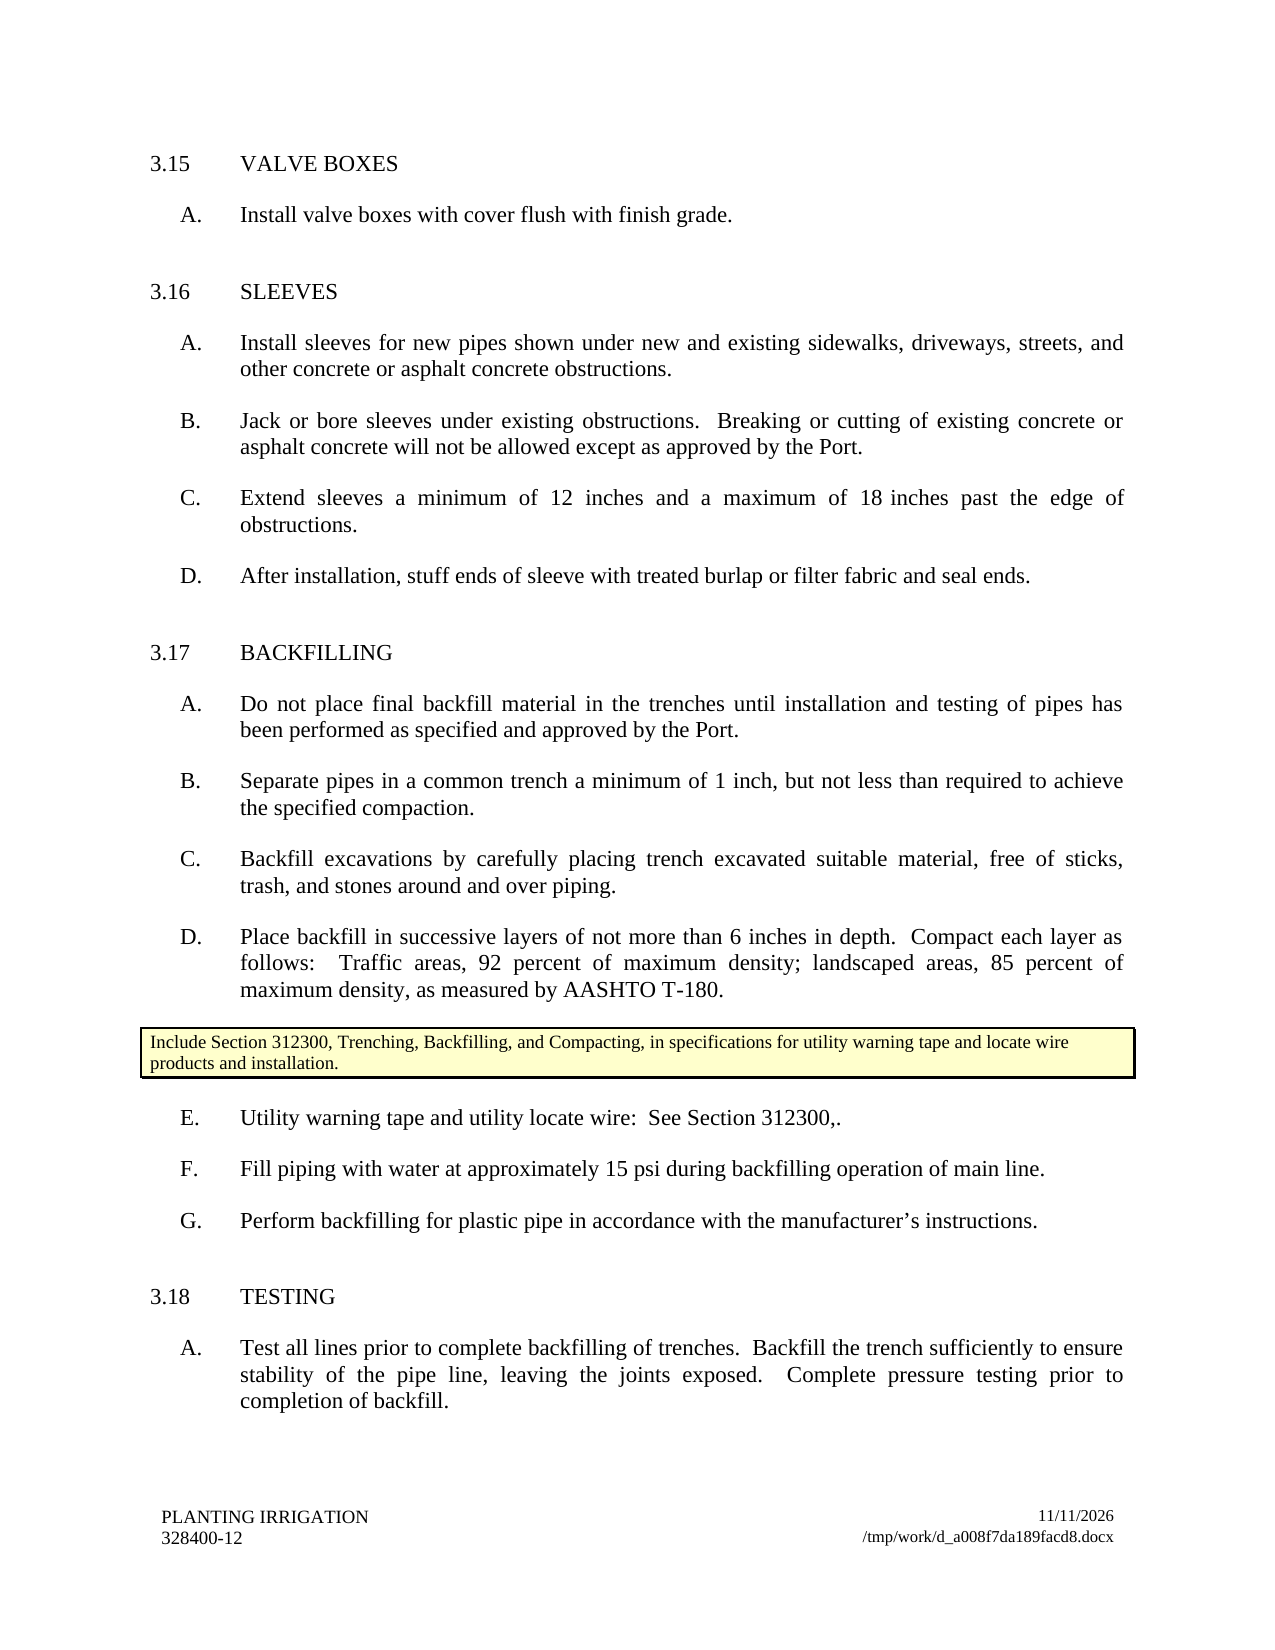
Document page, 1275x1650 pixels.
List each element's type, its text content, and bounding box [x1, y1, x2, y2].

text TESTING [150, 1283, 1125, 1309]
text Separate pipes in a common trench a minimum of 1 inch, but not less than required to achieve the specified compaction. [180, 768, 1125, 820]
text Install valve boxes with cover flush with finish grade. [180, 201, 1125, 228]
text BACKFILLING [150, 638, 1125, 665]
text Include Section 312300, Trenching, Backfilling, and Compacting, in specifications for utility warning tape and locate wire products and installation. [142, 1029, 1133, 1076]
text After installation, stuff ends of sleeve with treated burlap or filter fabric and seal ends. [180, 562, 1125, 588]
text SLEEVES [150, 278, 1125, 304]
text Fill piping with water at approximately 15 psi during backfilling operation of main line. [180, 1155, 1125, 1182]
text Perform backfilling for plastic pipe in accordance with the manufacturer’s instructions. [180, 1207, 1125, 1233]
text Do not place final backfill material in the trenches until installation and testing of pipes has been performed as specified and approved by the Port. [180, 690, 1125, 743]
text Place backfill in successive layers of not more than 6 inches in depth. Compact each layer as follows: Traffic areas, 92 percent of maximum density; landscaped areas, 85 percent of maximum density, as measured by AASHTO T-180. [180, 923, 1125, 1002]
text Test all lines prior to complete backfilling of trenches. Backfill the trench sufficiently to ensure stability of the pipe line, leaving the joints exposed. Complete pressure testing prior to completion of backfill. [180, 1334, 1125, 1413]
text Utility warning tape and utility locate wire: See Section 312300,. [180, 1104, 1125, 1130]
text Install sleeves for new pipes shown under new and existing sidewalks, driveways, streets, and other concrete or asphalt concrete obstructions. [180, 329, 1125, 382]
text Extend sleeves a minimum of 12 inches and a maximum of 18 inches past the edge of obstructions. [180, 484, 1125, 537]
text Backfill excavations by carefully placing trench excavated suitable material, free of sticks, trash, and stones around and over piping. [180, 845, 1125, 898]
text VALVE BOXES [150, 150, 1125, 176]
text Jack or bore sleeves under existing obstructions. Breaking or cutting of existing concrete or asphalt concrete will not be allowed except as approved by the Port. [180, 407, 1125, 459]
